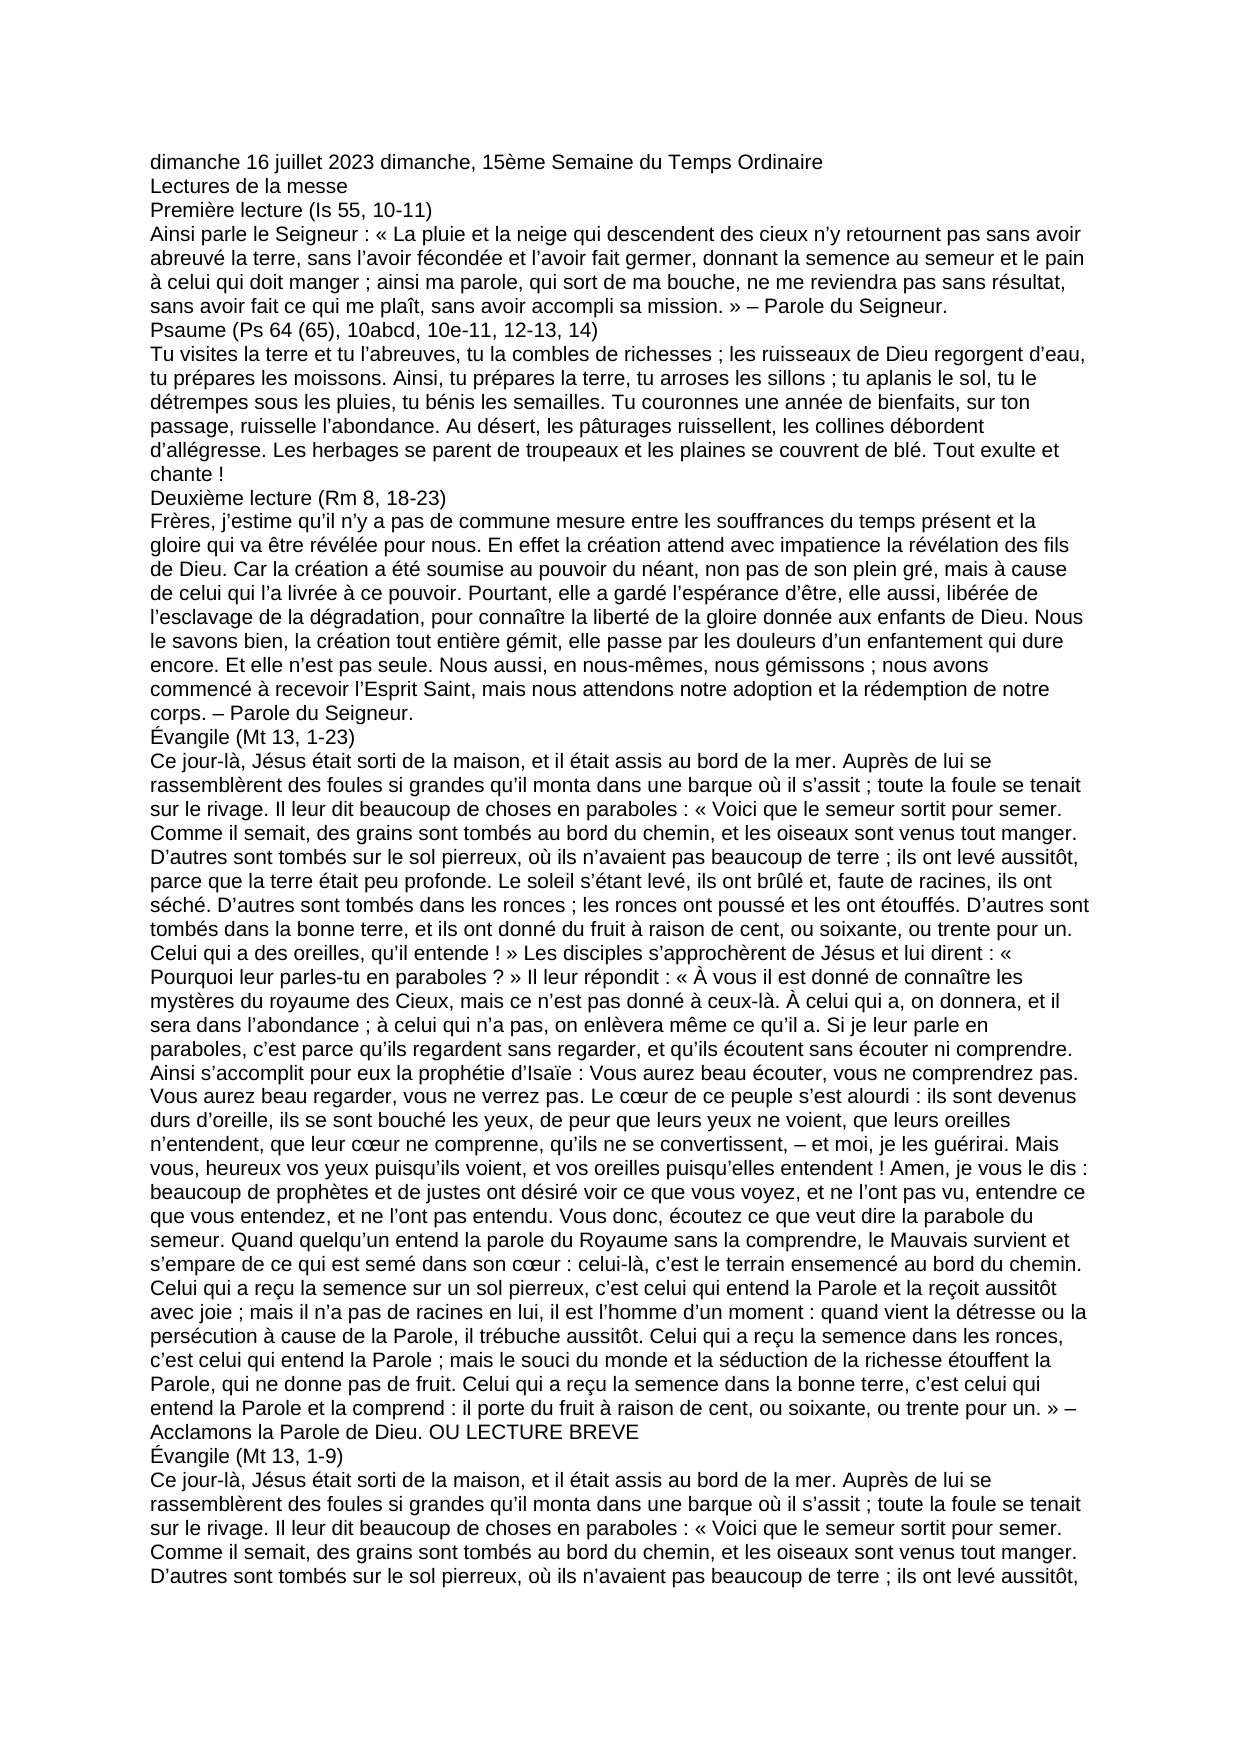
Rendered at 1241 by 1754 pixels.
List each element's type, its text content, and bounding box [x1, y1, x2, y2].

text Ce jour-là, Jésus était sorti de la maison, et il était assis au bord de la mer. Auprès de lui se rassemblèrent des foules si grandes qu’il monta dans une barque où il s’assit ; toute la foule se tenait sur le rivage. Il leur dit beaucoup de choses en paraboles : « Voici que le semeur sortit pour semer. Comme il semait, des grains sont tombés au bord du chemin, et les oiseaux sont venus tout manger. D’autres sont tombés sur le sol pierreux, où ils n’avaient pas beaucoup de terre ; ils ont levé aussitôt, parce que la terre était peu profonde. Le soleil s’étant levé, ils ont brûlé et, faute de racines, ils ont séché. D’autres sont tombés dans les ronces ; les ronces ont poussé et les ont étouffés. D’autres sont tombés dans la bonne terre, et ils ont donné du fruit à raison de cent, ou soixante, ou trente pour un. Celui qui a des oreilles, qu’il entende ! » Les disciples s’approchèrent de Jésus et lui dirent : « Pourquoi leur parles-tu en paraboles ? » Il leur répondit : « À vous il est donné de connaître les mystères du royaume des Cieux, mais ce n’est pas donné à ceux-là. À celui qui a, on donnera, et il sera dans l’abondance ; à celui qui n’a pas, on enlèvera même ce qu’il a. Si je leur parle en paraboles, c’est parce qu’ils regardent sans regarder, et qu’ils écoutent sans écouter ni comprendre. Ainsi s’accomplit pour eux la prophétie d’Isaïe : Vous aurez beau écouter, vous ne comprendrez pas. Vous aurez beau regarder, vous ne verrez pas. Le cœur de ce peuple s’est alourdi : ils sont devenus durs d’oreille, ils se sont bouché les yeux, de peur que leurs yeux ne voient, que leurs oreilles n’entendent, que leur cœur ne comprenne, qu’ils ne se convertissent, – et moi, je les guérirai. Mais vous, heureux vos yeux puisqu’ils voient, et vos oreilles puisqu’elles entendent ! Amen, je vous le dis : beaucoup de prophètes et de justes ont désiré voir ce que vous voyez, et ne l’ont pas vu, entendre ce que vous entendez, et ne l’ont pas entendu. Vous donc, écoutez ce que veut dire la parabole du semeur. Quand quelqu’un entend la parole du Royaume sans la comprendre, le Mauvais survient et s’empare de ce qui est semé dans son cœur : celui-là, c’est le terrain ensemencé au bord du chemin. Celui qui a reçu la semence sur un sol pierreux, c’est celui qui entend la Parole et la reçoit aussitôt avec joie ; mais il n’a pas de racines en lui, il est l’homme d’un moment : quand vient la détresse ou la persécution à cause de la Parole, il trébuche aussitôt. Celui qui a reçu la semence dans les ronces, c’est celui qui entend la Parole ; mais le souci du monde et la séduction de la richesse étouffent la Parole, qui ne donne pas de fruit. Celui qui a reçu la semence dans la bonne terre, c’est celui qui entend la Parole et la comprend : il porte du fruit à raison de cent, ou soixante, ou trente pour un. » – Acclamons la Parole de Dieu. OU LECTURE BREVE [150, 749, 1090, 1444]
text Tu visites la terre et tu l’abreuves, tu la combles de richesses ; les ruisseaux de Dieu regorgent d’eau, tu prépares les moissons. Ainsi, tu prépares la terre, tu arroses les sillons ; tu aplanis le sol, tu le détrempes sous les pluies, tu bénis les semailles. Tu couronnes une année de bienfaits, sur ton passage, ruisselle l’abondance. Au désert, les pâturages ruissellent, les collines débordent d’allégresse. Les herbages se parent de troupeaux et les plaines se couvrent de blé. Tout exulte et chante ! [150, 342, 1090, 485]
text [150, 1468, 1090, 1587]
text Ainsi parle le Seigneur : « La pluie et la neige qui descendent des cieux n’y retournent pas sans avoir abreuvé la terre, sans l’avoir fécondée et l’avoir fait germer, donnant la semence au semeur et le pain à celui qui doit manger ; ainsi ma parole, qui sort de ma bouche, ne me reviendra pas sans résultat, sans avoir fait ce qui me plaît, sans avoir accompli sa mission. » – Parole du Seigneur. [150, 222, 1090, 318]
text Frères, j’estime qu’il n’y a pas de commune mesure entre les souffrances du temps présent et la gloire qui va être révélée pour nous. En effet la création attend avec impatience la révélation des fils de Dieu. Car la création a été soumise au pouvoir du néant, non pas de son plein gré, mais à cause de celui qui l’a livrée à ce pouvoir. Pourtant, elle a gardé l’espérance d’être, elle aussi, libérée de l’esclavage de la dégradation, pour connaître la liberté de la gloire donnée aux enfants de Dieu. Nous le savons bien, la création tout entière gémit, elle passe par les douleurs d’un enfantement qui dure encore. Et elle n’est pas seule. Nous aussi, en nous-mêmes, nous gémissons ; nous avons commencé à recevoir l’Esprit Saint, mais nous attendons notre adoption et la rédemption de notre corps. – Parole du Seigneur. [150, 509, 1090, 725]
